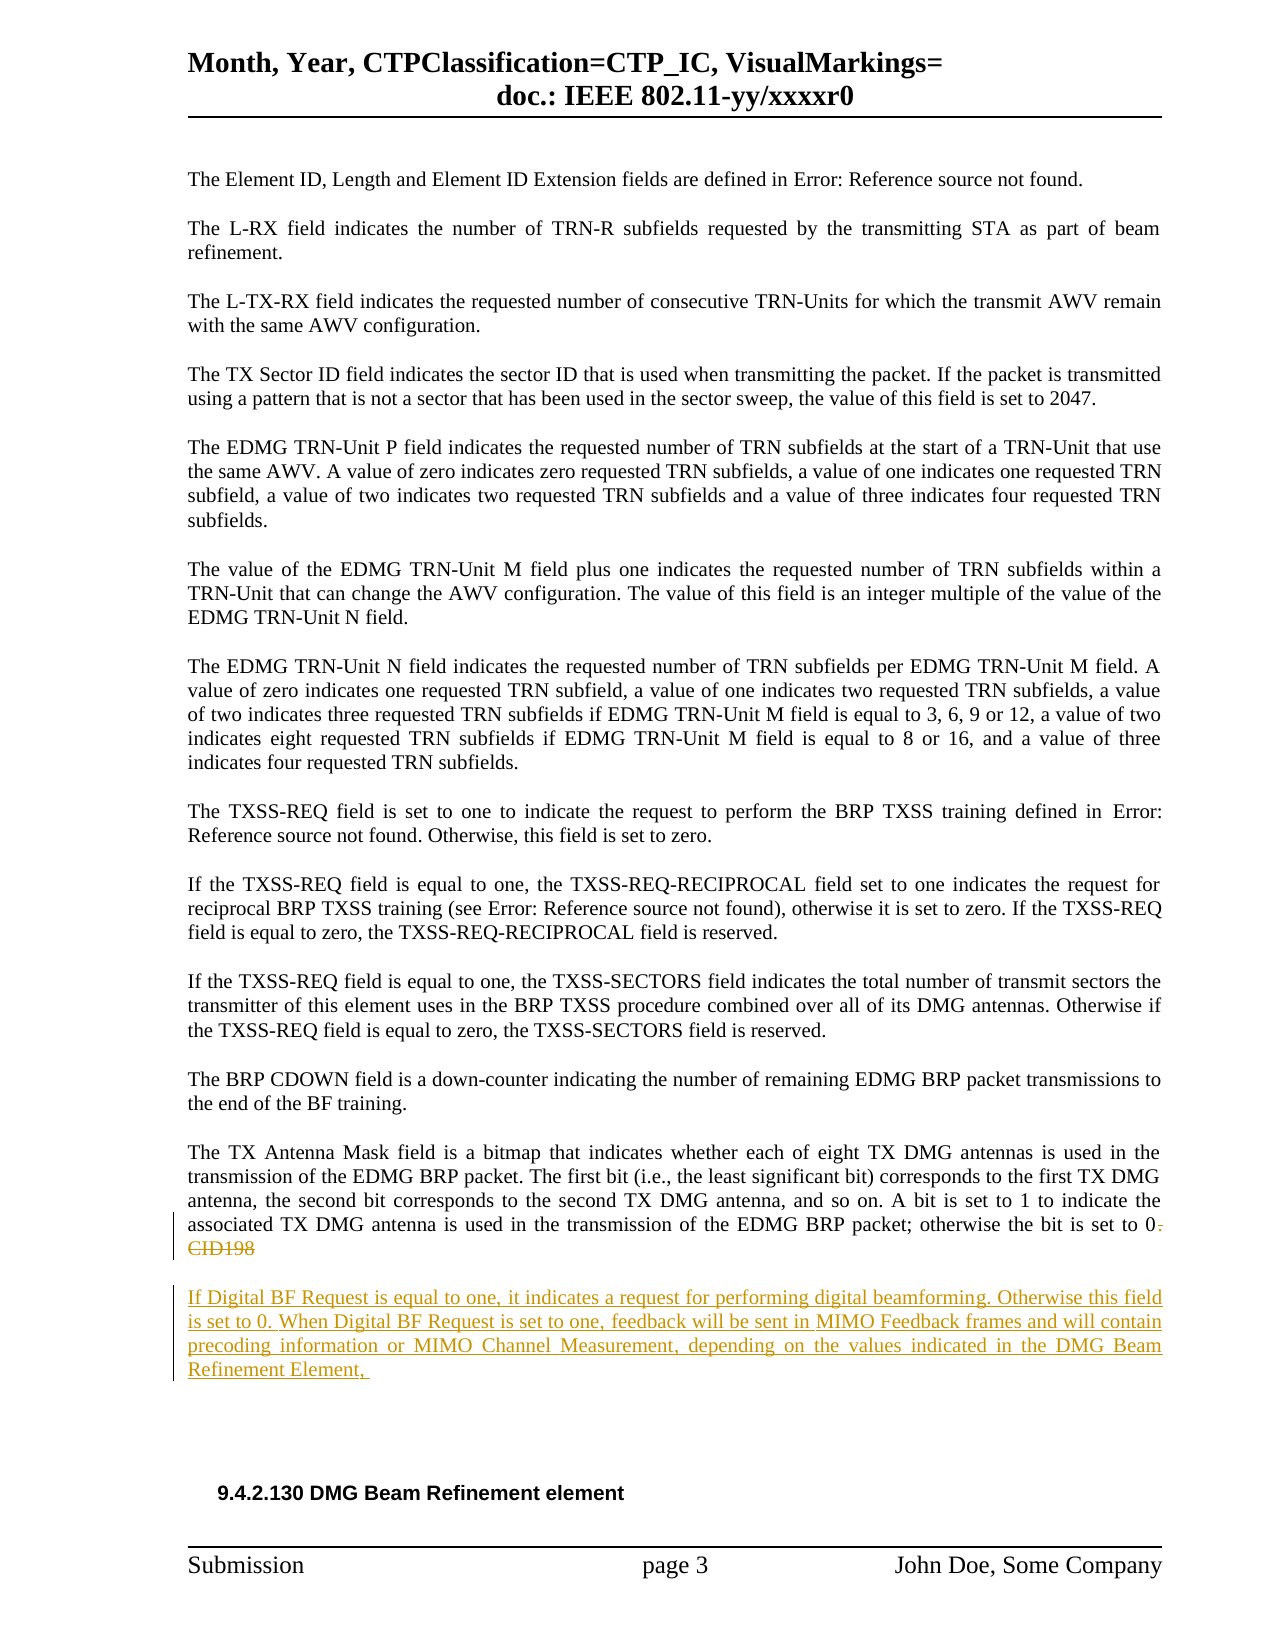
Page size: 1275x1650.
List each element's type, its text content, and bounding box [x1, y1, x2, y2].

text The EDMG TRN-Unit N field indicates the requested number of TRN subfields per EDMG TRN-Unit M field. A value of zero indicates one requested TRN subfield, a value of one indicates two requested TRN subfields, a value of two indicates three requested TRN subfields if EDMG TRN-Unit M field is equal to 3, 6, 9 or 12, a value of two indicates eight requested TRN subfields if EDMG TRN-Unit M field is equal to 8 or 16, and a value of three indicates four requested TRN subfields. [187, 654, 1162, 774]
text The BRP CDOWN field is a down-counter indicating the number of remaining EDMG BRP packet transmissions to the end of the BF training. [187, 1067, 1162, 1115]
text The value of the EDMG TRN-Unit M field plus one indicates the requested number of TRN subfields within a TRN-Unit that can change the AWV configuration. The value of this field is an integer multiple of the value of the EDMG TRN-Unit N field. [187, 557, 1162, 629]
text The EDMG TRN-Unit P field indicates the requested number of TRN subfields at the start of a TRN-Unit that use the same AWV. A value of zero indicates zero requested TRN subfields, a value of one indicates one requested TRN subfield, a value of two indicates two requested TRN subfields and a value of three indicates four requested TRN subfields. [187, 435, 1162, 532]
text If the TXSS-REQ field is equal to one, the TXSS-SECTORS field indicates the total number of transmit sectors the transmitter of this element uses in the BRP TXSS procedure combined over all of its DMG antennas. Otherwise if the TXSS-REQ field is equal to zero, the TXSS-SECTORS field is reserved. [187, 969, 1162, 1042]
text The TX Sector ID field indicates the sector ID that is used when transmitting the packet. If the packet is transmitted using a pattern that is not a sector that has been used in the sector sweep, the value of this field is set to 2047. [187, 362, 1162, 410]
list 9.4.2.130 DMG Beam Refinement element [217, 1480, 1162, 1504]
text The TX Antenna Mask field is a bitmap that indicates whether each of eight TX DMG antennas is used in the transmission of the EDMG BRP packet. The first bit (i.e., the least significant bit) corresponds to the first TX DMG antenna, the second bit corresponds to the second TX DMG antenna, and so on. A bit is set to 1 to indicate the associated TX DMG antenna is used in the transmission of the EDMG BRP packet; otherwise the bit is set to 0 [187, 1140, 1162, 1260]
text The L-RX field indicates the number of TRN-R subfields requested by the transmitting STA as part of beam refinement. [187, 216, 1162, 264]
text The L-TX-RX field indicates the requested number of consecutive TRN-Units for which the transmit AWV remain with the same AWV configuration. [187, 289, 1162, 337]
